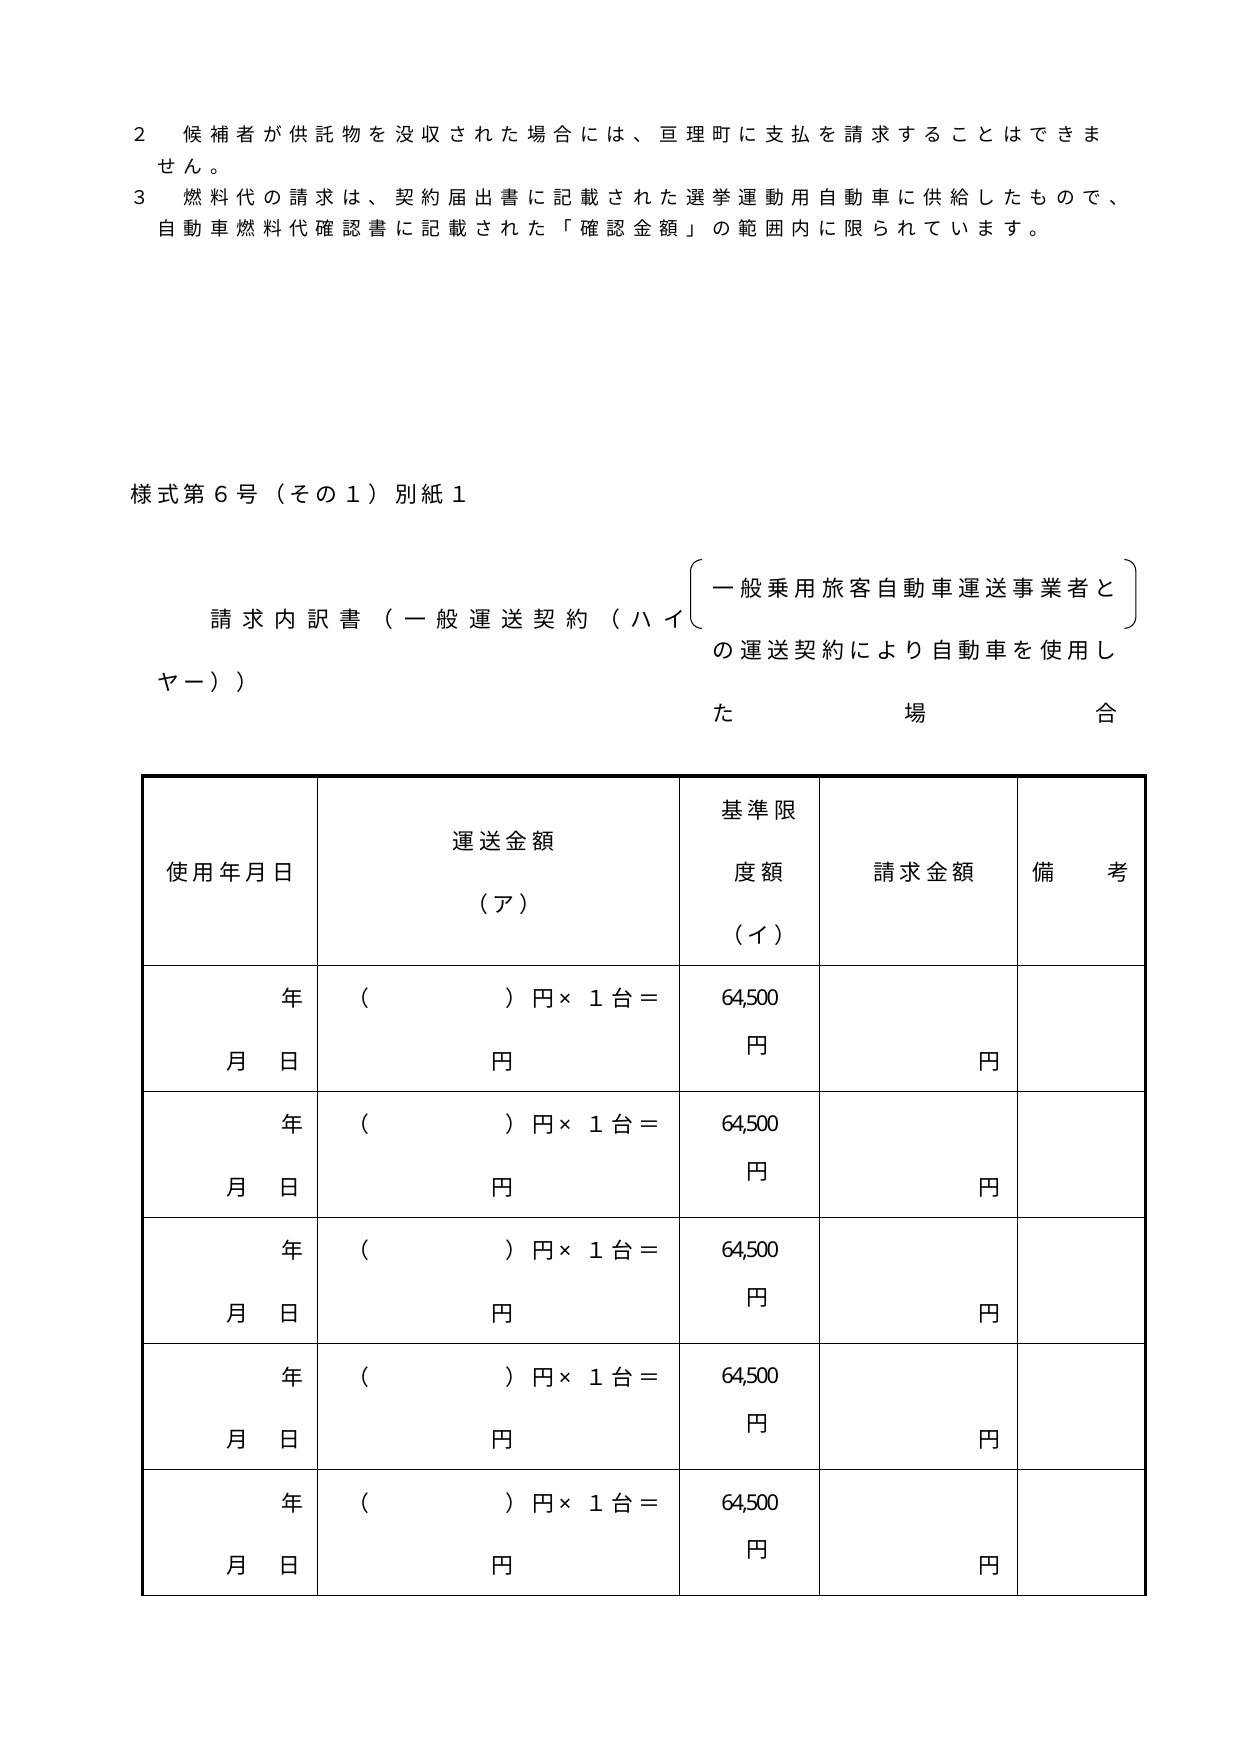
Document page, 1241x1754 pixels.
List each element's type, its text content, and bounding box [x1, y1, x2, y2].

table_cell 円 [820, 1470, 1017, 1595]
text ３ 燃料代の請求は、契約届出書に記載された選挙運動用自動車に供給したもので、自動車燃料代確認書に記載された「確認金額」の範囲内に限られています。 [131, 181, 1109, 243]
table_cell 64,500円 [680, 1092, 819, 1217]
table_cell （ ）円×１台＝ 円 [318, 1218, 679, 1343]
table_cell 64,500円 [680, 1218, 819, 1343]
table_cell 年 月 日 [144, 966, 317, 1091]
table_cell 円 [820, 1092, 1017, 1217]
table_cell 64,500円 [680, 1344, 819, 1469]
table_cell 年 月 日 [144, 1218, 317, 1343]
table_cell （ ）円×１台＝ 円 [318, 1092, 679, 1217]
table_header 請求金額 [820, 778, 1017, 965]
table_header 請求内訳書（一般運送契約（ハイヤー）） [141, 556, 701, 743]
table_header 運送金額 （ア） [318, 778, 679, 965]
table_header 基準限度額（イ） [680, 778, 819, 965]
table_cell （ ）円×１台＝ 円 [318, 1344, 679, 1469]
table_header 一般乗用旅客自動車運送事業者との運送契約により自動車を使用した場合 [701, 556, 1133, 743]
text ２ 候補者が供託物を没収された場合には、亘理町に支払を請求することはできません。 [131, 118, 1109, 181]
table_cell [1018, 1092, 1144, 1217]
table_cell 年 月 日 [144, 1470, 317, 1595]
table_cell [1018, 1470, 1144, 1595]
table_cell 年 月 日 [144, 1092, 317, 1217]
table_cell 64,500円 [680, 966, 819, 1091]
table_cell 円 [820, 1344, 1017, 1469]
table_cell 年 月 日 [144, 1344, 317, 1469]
table_cell 円 [820, 966, 1017, 1091]
table_cell 64,500円 [680, 1470, 819, 1595]
table_cell [1018, 966, 1144, 1091]
text 様式第６号（その１）別紙１ [131, 462, 1109, 524]
table_header 使用年月日 [144, 778, 317, 965]
table_cell （ ）円×１台＝ 円 [318, 1470, 679, 1595]
table_cell 円 [820, 1218, 1017, 1343]
table_cell [1018, 1344, 1144, 1469]
table_cell [1018, 1218, 1144, 1343]
table_header 備考 [1018, 778, 1144, 965]
table_cell （ ）円×１台＝ 円 [318, 966, 679, 1091]
